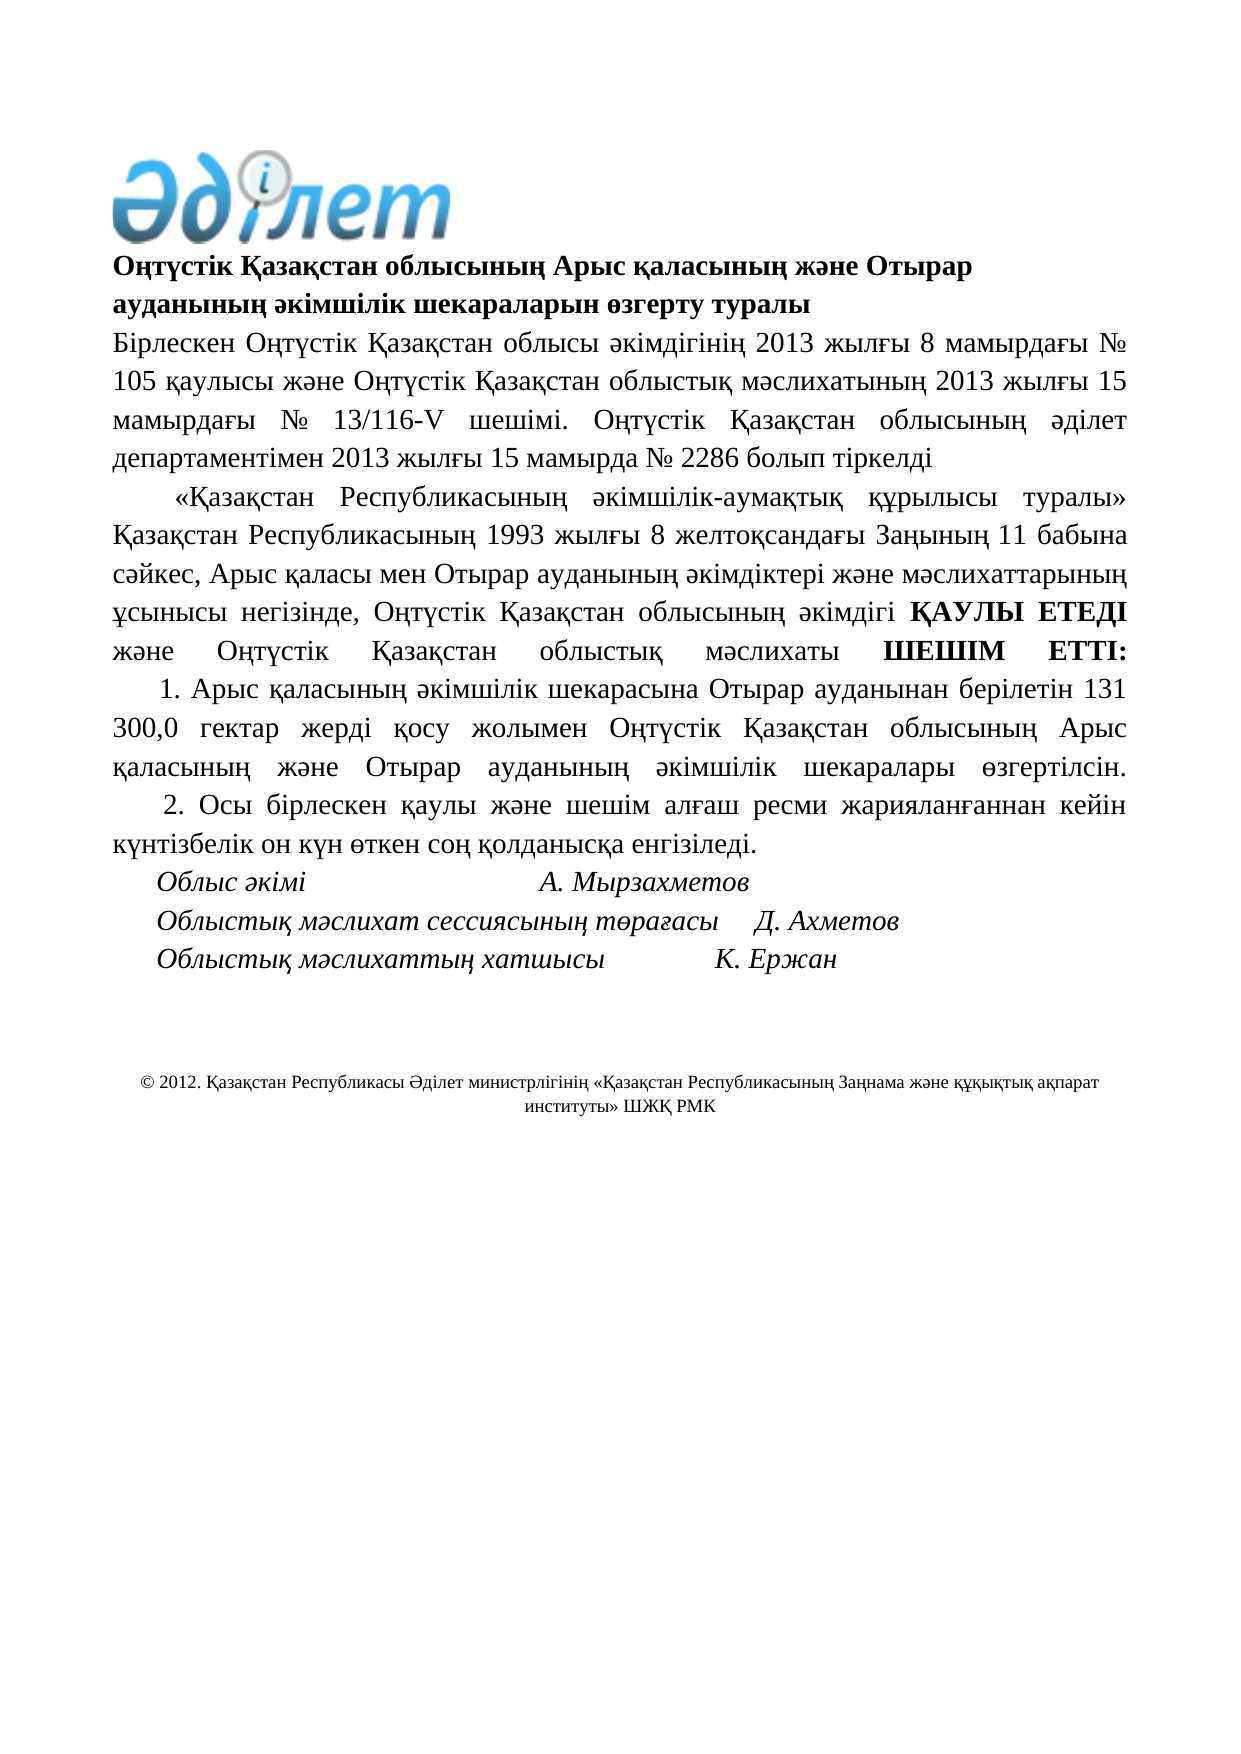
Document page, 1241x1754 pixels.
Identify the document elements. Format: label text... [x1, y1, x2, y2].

text «Қазақстан Республикасының әкімшілік-аумақтық құрылысы туралы» Қазақстан Республикасының 1993 жылғы 8 желтоқсандағы Заңының 11 бабына сәйкес, Арыс қаласы мен Отырар ауданының әкімдіктері және мәслихаттарының ұсынысы негізінде, Оңтүстік Қазақстан облысының әкімдігі ҚАУЛЫ ЕТЕДІ және Оңтүстік Қазақстан облыстық мәслихаты ШЕШІМ ЕТТІ: 1. Арыс қаласының әкімшілік шекарасына Отырар ауданынан берілетін 131 300,0 гектар жерді қосу жолымен Оңтүстік Қазақстан облысының Арыс қаласының және Отырар ауданының әкімшілік шекаралары өзгертілсін. 2. Осы бірлескен қаулы және шешім алғаш ресми жарияланғаннан кейін күнтізбелік он күн өткен соң қолданысқа енгізіледі. [112, 479, 1128, 859]
text Бірлескен Оңтүстік Қазақстан облысы әкімдігінің 2013 жылғы 8 мамырдағы № 105 қаулысы және Оңтүстік Қазақстан облыстық мәслихатының 2013 жылғы 15 мамырдағы № 13/116-V шешімі. Оңтүстік Қазақстан облысының әділет департаментімен 2013 жылғы 15 мамырда № 2286 болып тіркелді [112, 325, 1128, 474]
text Облыс әкімі А. Мырзахметов [112, 864, 1128, 898]
text © 2012. Қазақстан Республикасы Әділет министрлігінің «Қазақстан Республикасының Заңнама және құқықтық ақпарат институты» ШЖҚ РМК [112, 1071, 1128, 1117]
text Облыстық мәслихат сессиясының төрағасы Д. Ахметов [112, 903, 1128, 936]
text Оңтүстік Қазақстан облысының Арыс қаласының және Отырар ауданының әкімшілік шекараларын өзгерту туралы [112, 248, 1128, 320]
text Облыстық мәслихаттың хатшысы К. Ержан [112, 941, 1128, 975]
picture [112, 150, 451, 244]
